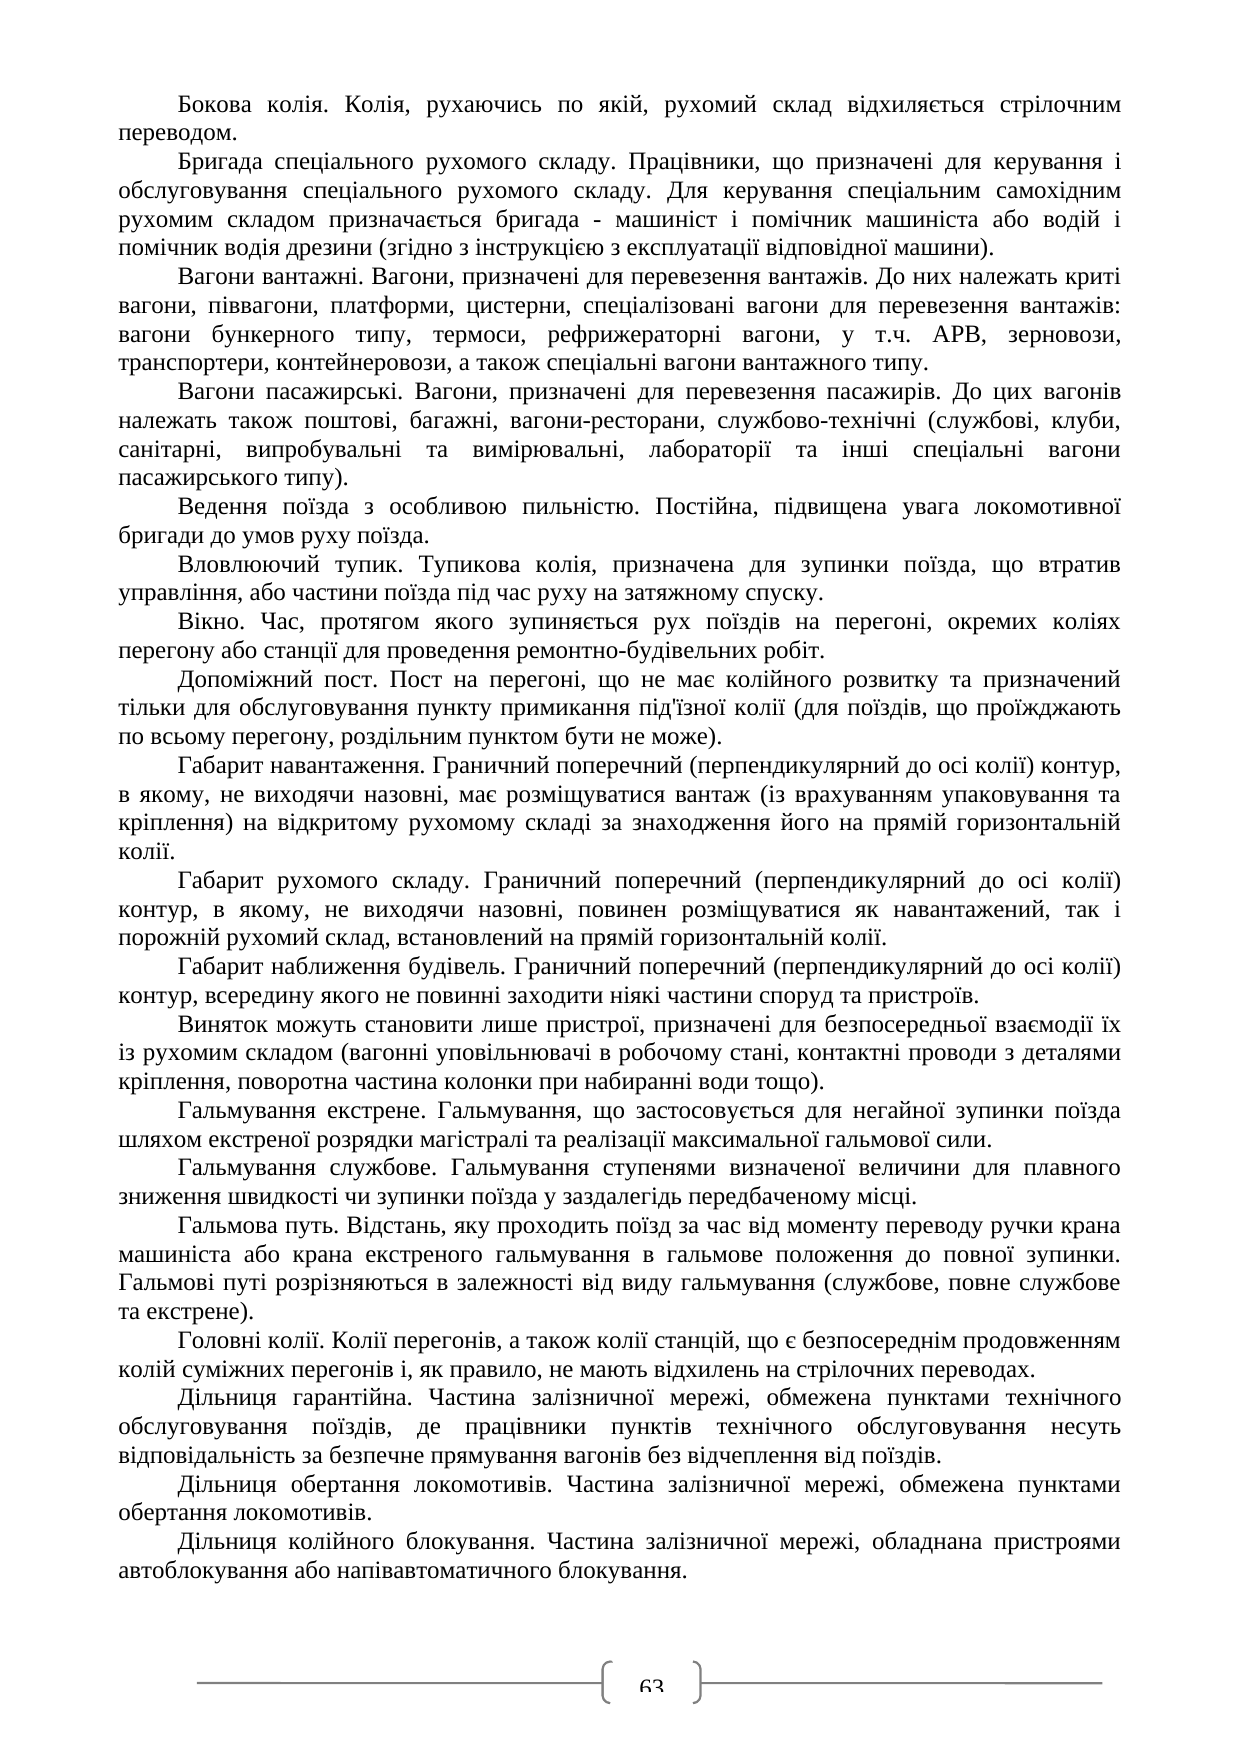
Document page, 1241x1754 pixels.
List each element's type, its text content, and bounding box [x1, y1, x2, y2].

text Бригада спеціального рухомого складу. Працівники, що призначені для керування і обслуговування спеціального рухомого складу. Для керування спеціальним самохідним рухомим складом призначається бригада - машиніст і помічник машиніста або водій і помічник водія дрезини (згідно з інструкцією з експлуатації відповідної машини). [118, 146, 1122, 261]
text Гальмування екстрене. Гальмування, що застосовується для негайної зупинки поїзда шляхом екстреної розрядки магістралі та реалізації максимальної гальмової сили. [118, 1095, 1122, 1152]
text Дільниця колійного блокування. Частина залізничної мережі, обладнана пристроями автоблокування або напівавтоматичного блокування. [118, 1526, 1122, 1584]
text Дільниця обертання локомотивів. Частина залізничної мережі, обмежена пунктами обертання локомотивів. [118, 1469, 1122, 1526]
text Бокова колія. Колія, рухаючись по якій, рухомий склад відхиляється стрілочним переводом. [118, 89, 1122, 146]
text Виняток можуть становити лише пристрої, призначені для безпосередньої взаємодії їх із рухомим складом (вагонні уповільнювачі в робочому стані, контактні проводи з деталями кріплення, поворотна частина колонки при набиранні води тощо). [118, 1009, 1122, 1095]
text Гальмування службове. Гальмування ступенями визначеної величини для плавного зниження швидкості чи зупинки поїзда у заздалегідь передбаченому місці. [118, 1152, 1122, 1210]
text Ведення поїзда з особливою пильністю. Постійна, підвищена увага локомотивної бригади до умов руху поїзда. [118, 491, 1122, 549]
text Вагони пасажирські. Вагони, призначені для перевезення пасажирів. До цих вагонів належать також поштові, багажні, вагони-ресторани, службово-технічні (службові, клуби, санітарні, випробувальні та вимірювальні, лабораторії та інші спеціальні вагони пасажирського типу). [118, 376, 1122, 491]
text Вловлюючий тупик. Тупикова колія, призначена для зупинки поїзда, що втратив управління, або частини поїзда під час руху на затяжному спуску. [118, 549, 1122, 606]
text Дільниця гарантійна. Частина залізничної мережі, обмежена пунктами технічного обслуговування поїздів, де працівники пунктів технічного обслуговування несуть відповідальність за безпечне прямування вагонів без відчеплення від поїздів. [118, 1382, 1122, 1469]
text Габарит навантаження. Граничний поперечний (перпендикулярний до осі колії) контур, в якому, не виходячи назовні, має розміщуватися вантаж (із врахуванням упаковування та кріплення) на відкритому рухомому складі за знаходження його на прямій горизонтальній колії. [118, 750, 1122, 865]
text Вагони вантажні. Вагони, призначені для перевезення вантажів. До них належать криті вагони, піввагони, платформи, цистерни, спеціалізовані вагони для перевезення вантажів: вагони бункерного типу, термоси, рефрижераторні вагони, у т.ч. АРВ, зерновози, транспортери, контейнеровози, а також спеціальні вагони вантажного типу. [118, 261, 1122, 376]
text Допоміжний пост. Пост на перегоні, що не має колійного розвитку та призначений тільки для обслуговування пункту примикання під'їзної колії (для поїздів, що проїжджають по всьому перегону, роздільним пунктом бути не може). [118, 664, 1122, 750]
text Гальмова путь. Відстань, яку проходить поїзд за час від моменту переводу ручки крана машиніста або крана екстреного гальмування в гальмове положення до повної зупинки. Гальмові путі розрізняються в залежності від виду гальмування (службове, повне службове та екстрене). [118, 1210, 1122, 1325]
text Габарит наближення будівель. Граничний поперечний (перпендикулярний до осі колії) контур, всередину якого не повинні заходити ніякі частини споруд та пристроїв. [118, 951, 1122, 1009]
text Головні колії. Колії перегонів, а також колії станцій, що є безпосереднім продовженням колій суміжних перегонів і, як правило, не мають відхилень на стрілочних переводах. [118, 1325, 1122, 1382]
text Габарит рухомого складу. Граничний поперечний (перпендикулярний до осі колії) контур, в якому, не виходячи назовні, повинен розміщуватися як навантажений, так і порожній рухомий склад, встановлений на прямій горизонтальній колії. [118, 865, 1122, 951]
text Вікно. Час, протягом якого зупиняється рух поїздів на перегоні, окремих коліях перегону або станції для проведення ремонтно-будівельних робіт. [118, 606, 1122, 664]
